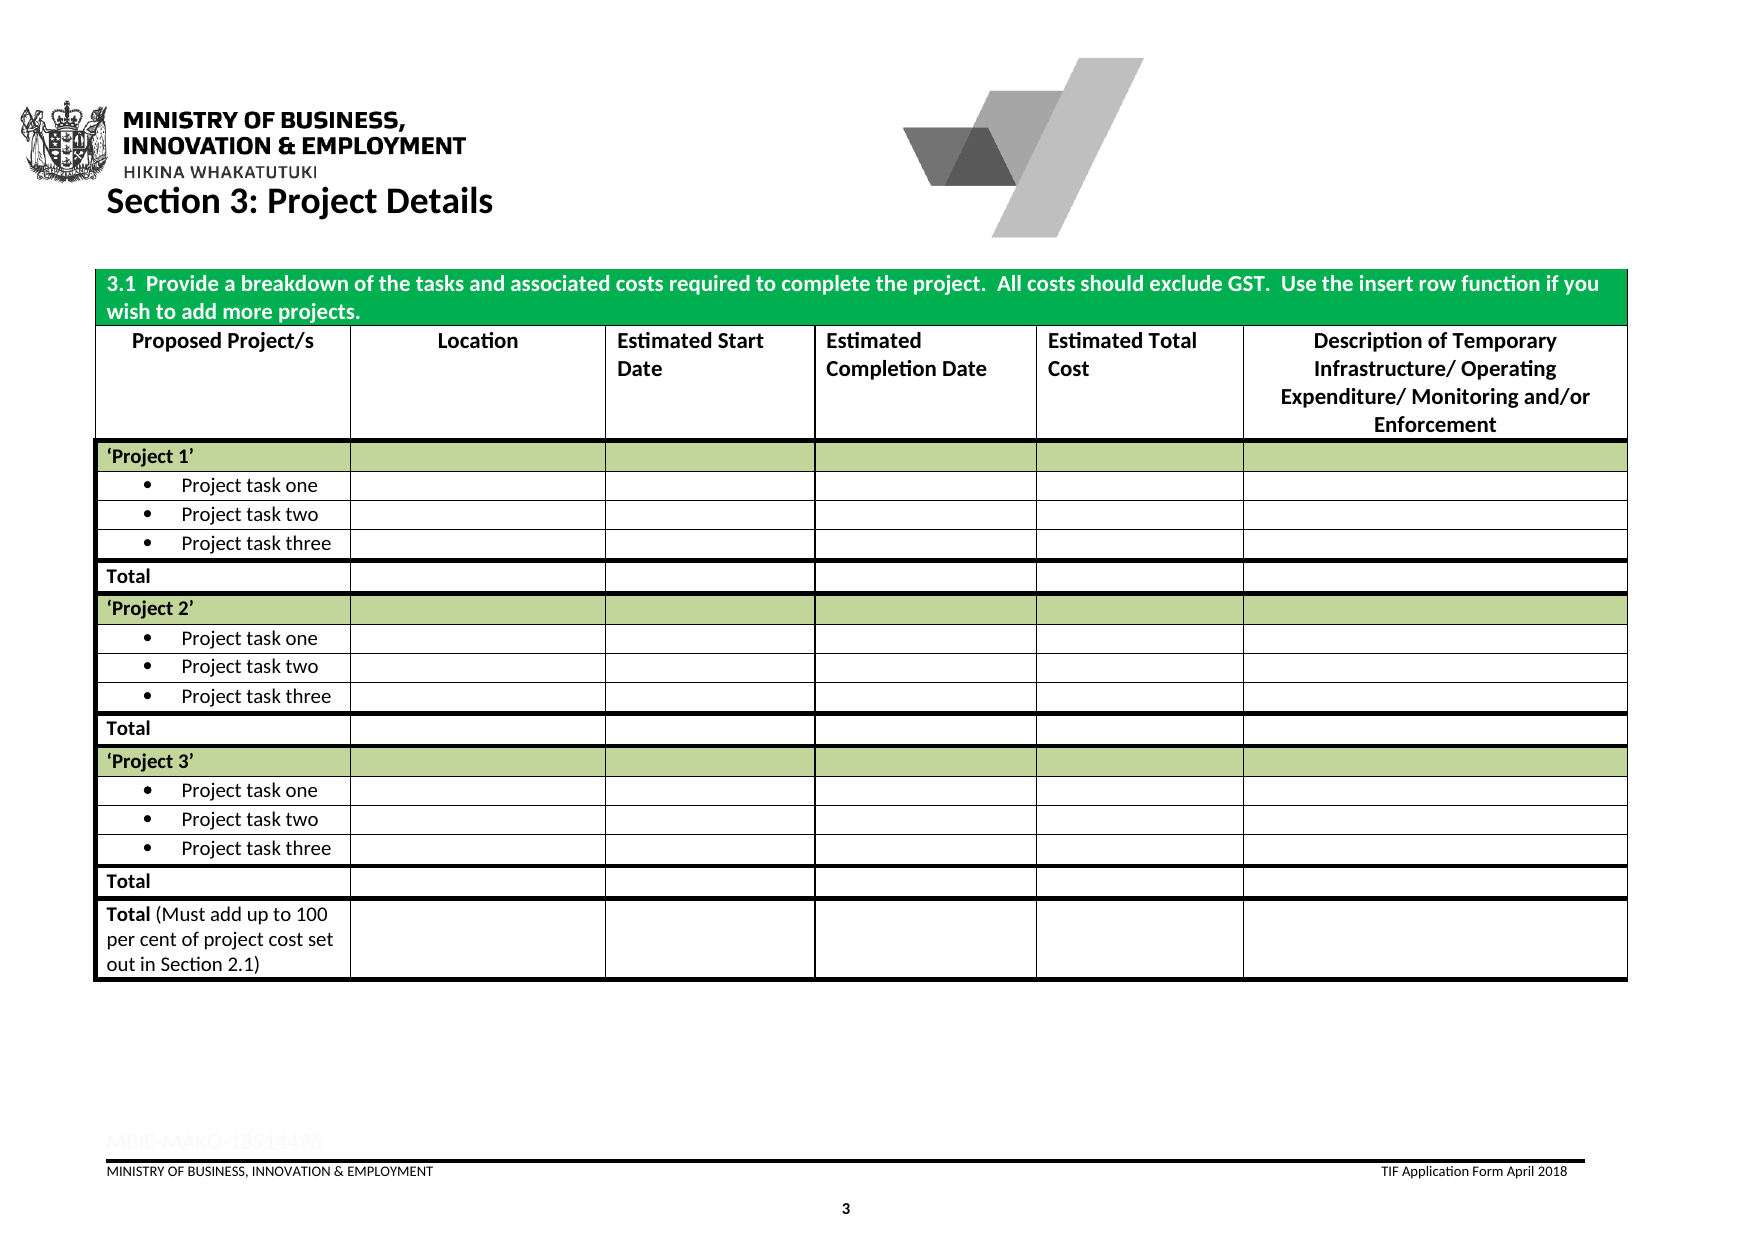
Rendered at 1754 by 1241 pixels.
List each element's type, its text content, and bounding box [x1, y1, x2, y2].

table_cell [606, 835, 814, 863]
table_cell [1244, 563, 1627, 591]
table_cell [606, 625, 814, 653]
table_cell [1037, 563, 1243, 591]
table_cell [606, 563, 814, 591]
table_cell [1244, 596, 1627, 624]
table_cell [1037, 472, 1243, 500]
table_cell [1244, 901, 1627, 977]
table_cell [606, 901, 814, 977]
table_cell Project task two [98, 806, 350, 834]
table_cell [1244, 443, 1627, 471]
table_cell [351, 625, 605, 653]
table_cell [1037, 716, 1243, 743]
table_cell Project task two [98, 501, 350, 529]
table_cell [1037, 901, 1243, 977]
table_cell [1244, 625, 1627, 653]
table_cell [1244, 654, 1627, 682]
table_cell [351, 868, 605, 896]
table_cell [816, 596, 1036, 624]
table_header Section 3: Project Details [95, 177, 1627, 269]
table_cell Estimated Start Date [606, 326, 814, 438]
table_cell [351, 835, 605, 863]
table_cell ‘Project 1’ [98, 443, 350, 471]
table_cell [1244, 472, 1627, 500]
table_cell [816, 716, 1036, 743]
table_cell [351, 472, 605, 500]
table_cell Proposed Project/s [96, 326, 350, 438]
table_cell [816, 530, 1036, 558]
table_cell [606, 683, 814, 711]
table_cell [1037, 835, 1243, 863]
table_cell [351, 530, 605, 558]
table_cell [351, 596, 605, 624]
table_cell [816, 806, 1036, 834]
table_cell [1244, 835, 1627, 863]
table_cell [606, 443, 814, 471]
table_cell Estimated Total Cost [1037, 326, 1243, 438]
table_cell [606, 472, 814, 500]
table_cell [816, 472, 1036, 500]
table_cell [816, 501, 1036, 529]
table_cell [816, 901, 1036, 977]
table_cell [816, 777, 1036, 805]
table_cell [1037, 868, 1243, 896]
table_cell [816, 625, 1036, 653]
table_cell ‘Project 3’ [98, 748, 350, 776]
table_cell Location [351, 326, 605, 438]
table_cell [351, 748, 605, 776]
table_cell [1037, 777, 1243, 805]
table_cell Total [98, 563, 350, 591]
table_cell [1037, 530, 1243, 558]
table_cell [1037, 654, 1243, 682]
table_cell Project task one [98, 472, 350, 500]
table_cell [351, 777, 605, 805]
table_cell [1244, 748, 1627, 776]
table_cell [1244, 530, 1627, 558]
table_cell [1037, 443, 1243, 471]
table_cell [606, 716, 814, 743]
table_cell Project task three [98, 835, 350, 863]
table_cell [351, 654, 605, 682]
table_cell [816, 563, 1036, 591]
table_cell [1037, 748, 1243, 776]
table_cell [1244, 806, 1627, 834]
table_cell [1244, 777, 1627, 805]
table_cell [1244, 501, 1627, 529]
table_cell Project task three [98, 530, 350, 558]
table_cell Project task three [98, 683, 350, 711]
table_cell [606, 748, 814, 776]
table_cell Project task one [98, 777, 350, 805]
table_cell [816, 868, 1036, 896]
table_cell [606, 777, 814, 805]
table_cell Total [98, 716, 350, 743]
table_cell [351, 806, 605, 834]
table_cell Estimated Completion Date [816, 326, 1036, 438]
table_cell [351, 563, 605, 591]
table_cell [351, 501, 605, 529]
table_cell [1244, 716, 1627, 743]
table_cell [816, 443, 1036, 471]
table_cell Total [98, 868, 350, 896]
table_cell [1244, 868, 1627, 896]
table_cell [1037, 683, 1243, 711]
table_cell [816, 654, 1036, 682]
table_cell [816, 835, 1036, 863]
table_cell Project task two [98, 654, 350, 682]
table_cell [606, 868, 814, 896]
table_cell Description of Temporary Infrastructure/ Operating Expenditure/ Monitoring and/or Enforcement [1244, 326, 1627, 438]
picture [0, 24, 1195, 261]
table_cell [1037, 625, 1243, 653]
table_cell Total (Must add up to 100 per cent of project cost set out in Section 2.1) [98, 901, 350, 977]
table_cell [351, 683, 605, 711]
table_cell Project task one [98, 625, 350, 653]
table_cell [351, 716, 605, 743]
table_cell [606, 654, 814, 682]
table_cell [1244, 683, 1627, 711]
table_cell [351, 901, 605, 977]
table_cell [606, 530, 814, 558]
table_cell [606, 806, 814, 834]
table_cell [816, 748, 1036, 776]
table_cell [351, 443, 605, 471]
table_cell [1037, 806, 1243, 834]
table_cell [606, 596, 814, 624]
table_cell [816, 683, 1036, 711]
table_cell [1037, 501, 1243, 529]
table_cell [1037, 596, 1243, 624]
table_cell ‘Project 2’ [98, 596, 350, 624]
table_cell 3.1 Provide a breakdown of the tasks and associated costs required to complete the project. All costs should exclude GST. Use the insert row function if you wish to add more projects. [96, 269, 1627, 325]
table_cell [606, 501, 814, 529]
